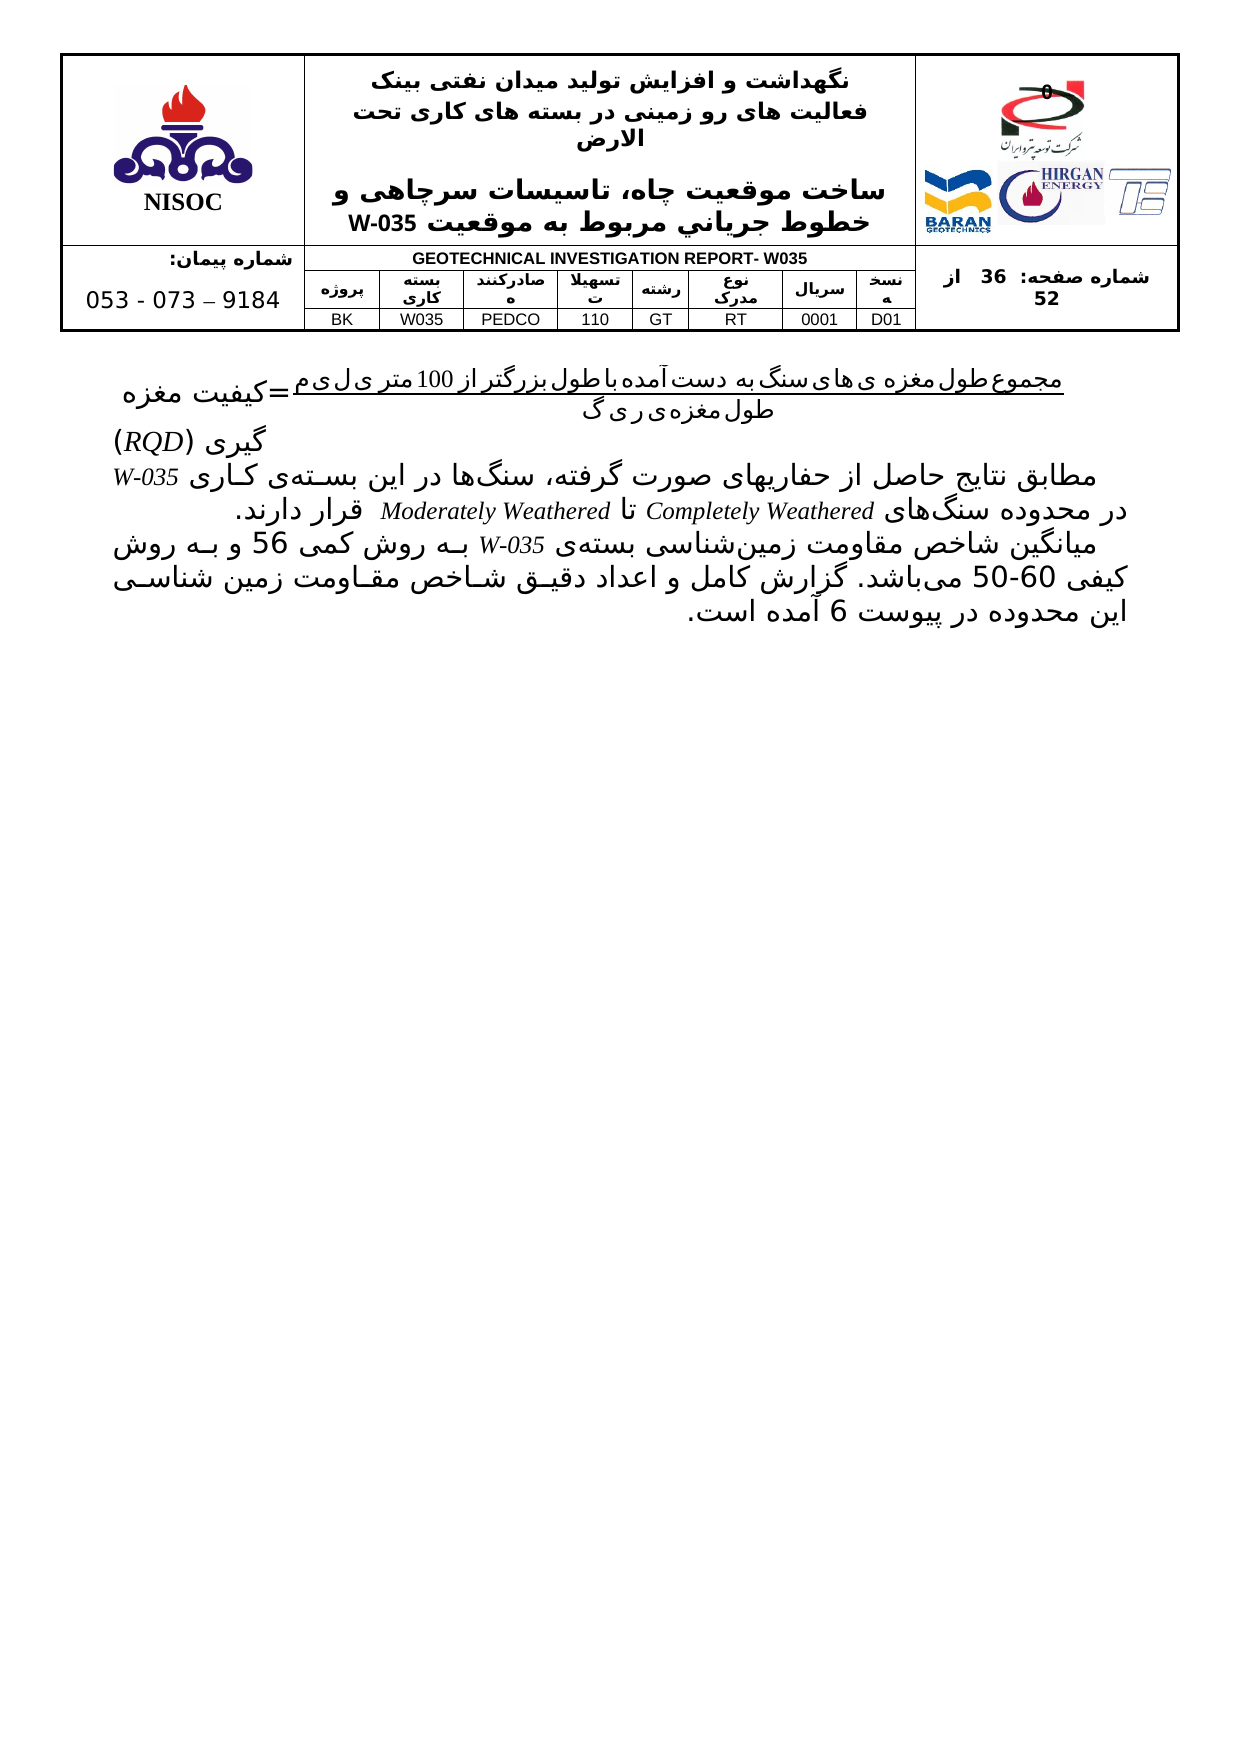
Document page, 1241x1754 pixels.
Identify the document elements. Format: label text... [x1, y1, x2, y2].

text مطابق نتایج حاصل از حفاریهای صورت گرفته، سنگ‌ها در این بسته‌ی کاری W-035 در محدوده سنگ‌های Completely Weathered تا Moderately Weathered قرار دارند. [112, 458, 1128, 526]
picture [921, 165, 994, 237]
picture [997, 80, 1106, 225]
text =کیفیت مغزه گیری (RQD‌) [112, 365, 1117, 458]
text میانگین شاخص مقاومت زمین‌شناسی بسته‌ی W-035 به روش کمی 56 و به روش کیفی 60-50 می‌باشد. گزارش کامل و اعداد دقیق شاخص مقاومت زمین شناسی این محدوده در پیوست 6 آمده است. [112, 526, 1128, 628]
picture [113, 85, 253, 187]
